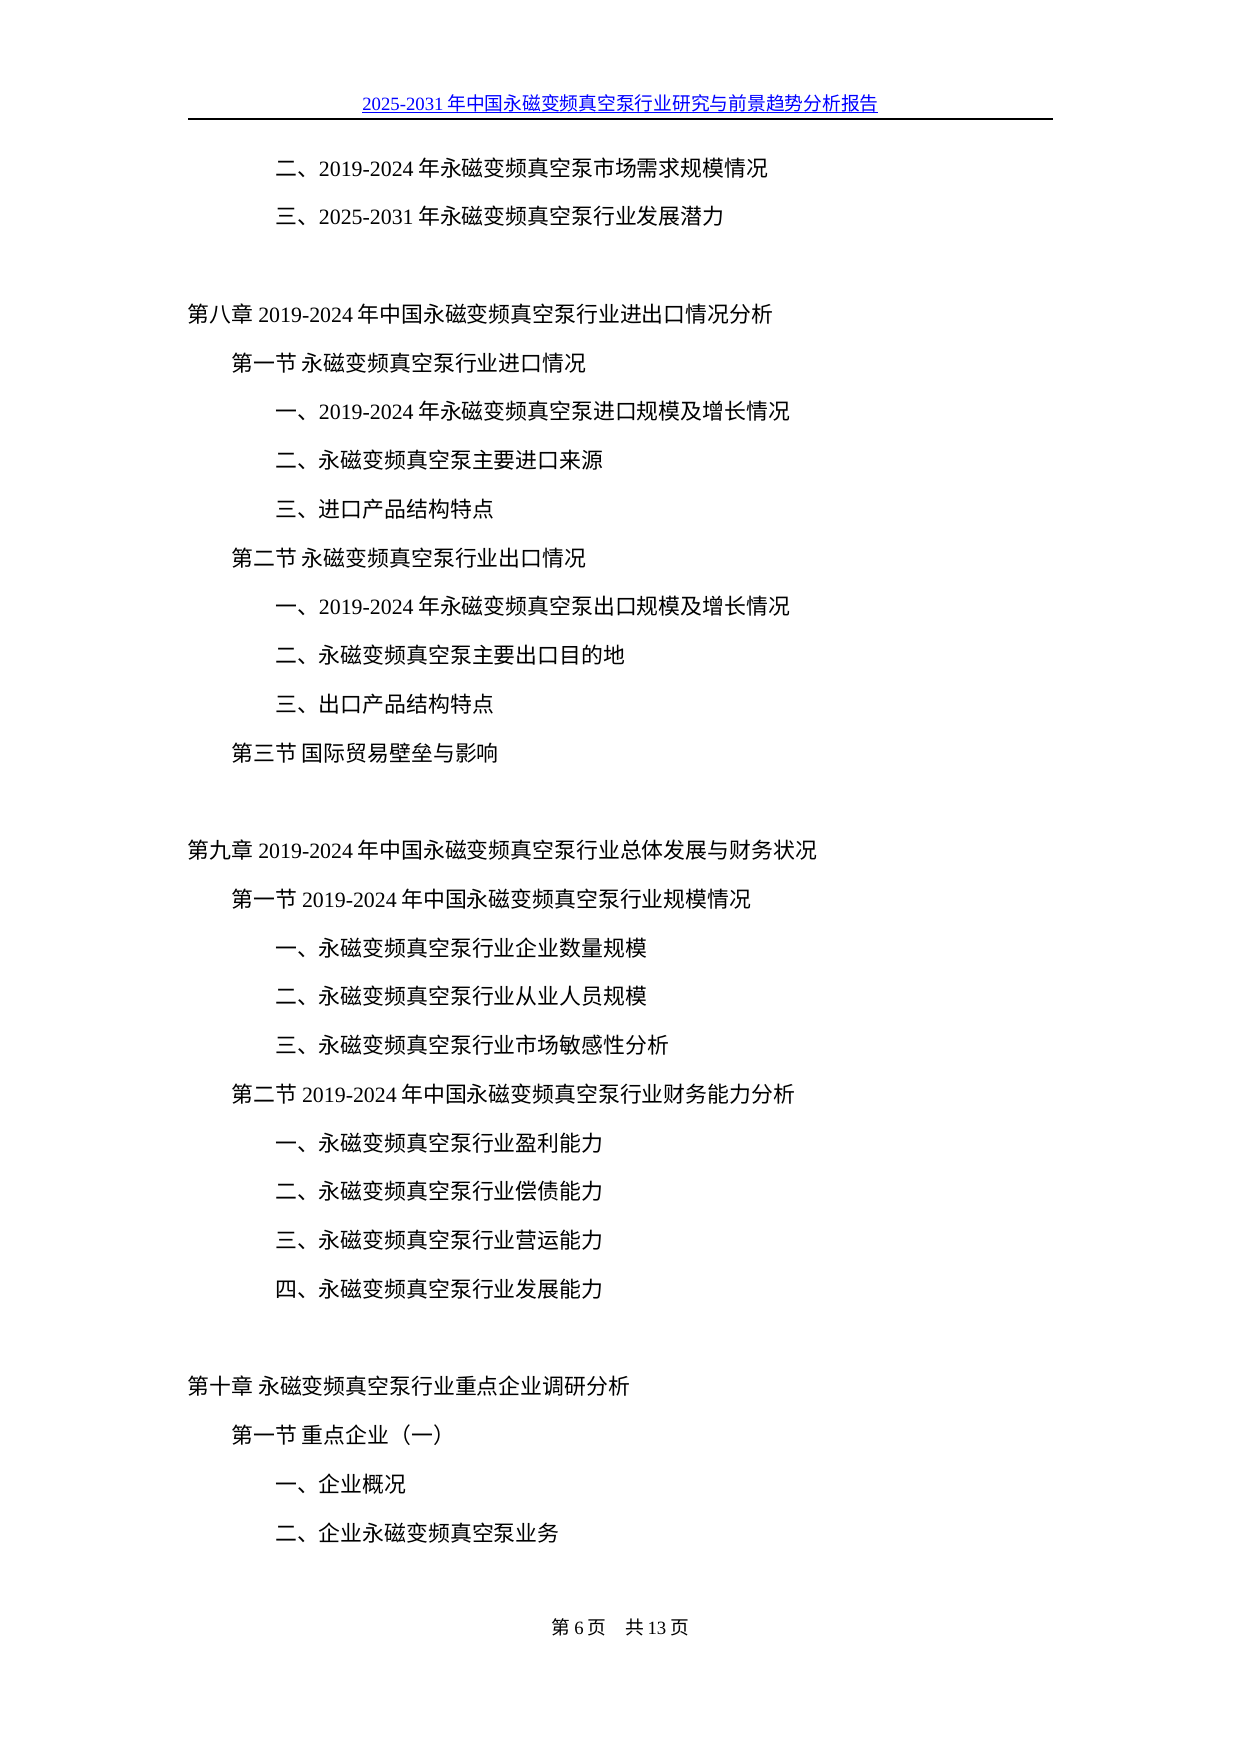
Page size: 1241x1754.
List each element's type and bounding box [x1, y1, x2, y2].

text [187, 150, 1053, 1548]
